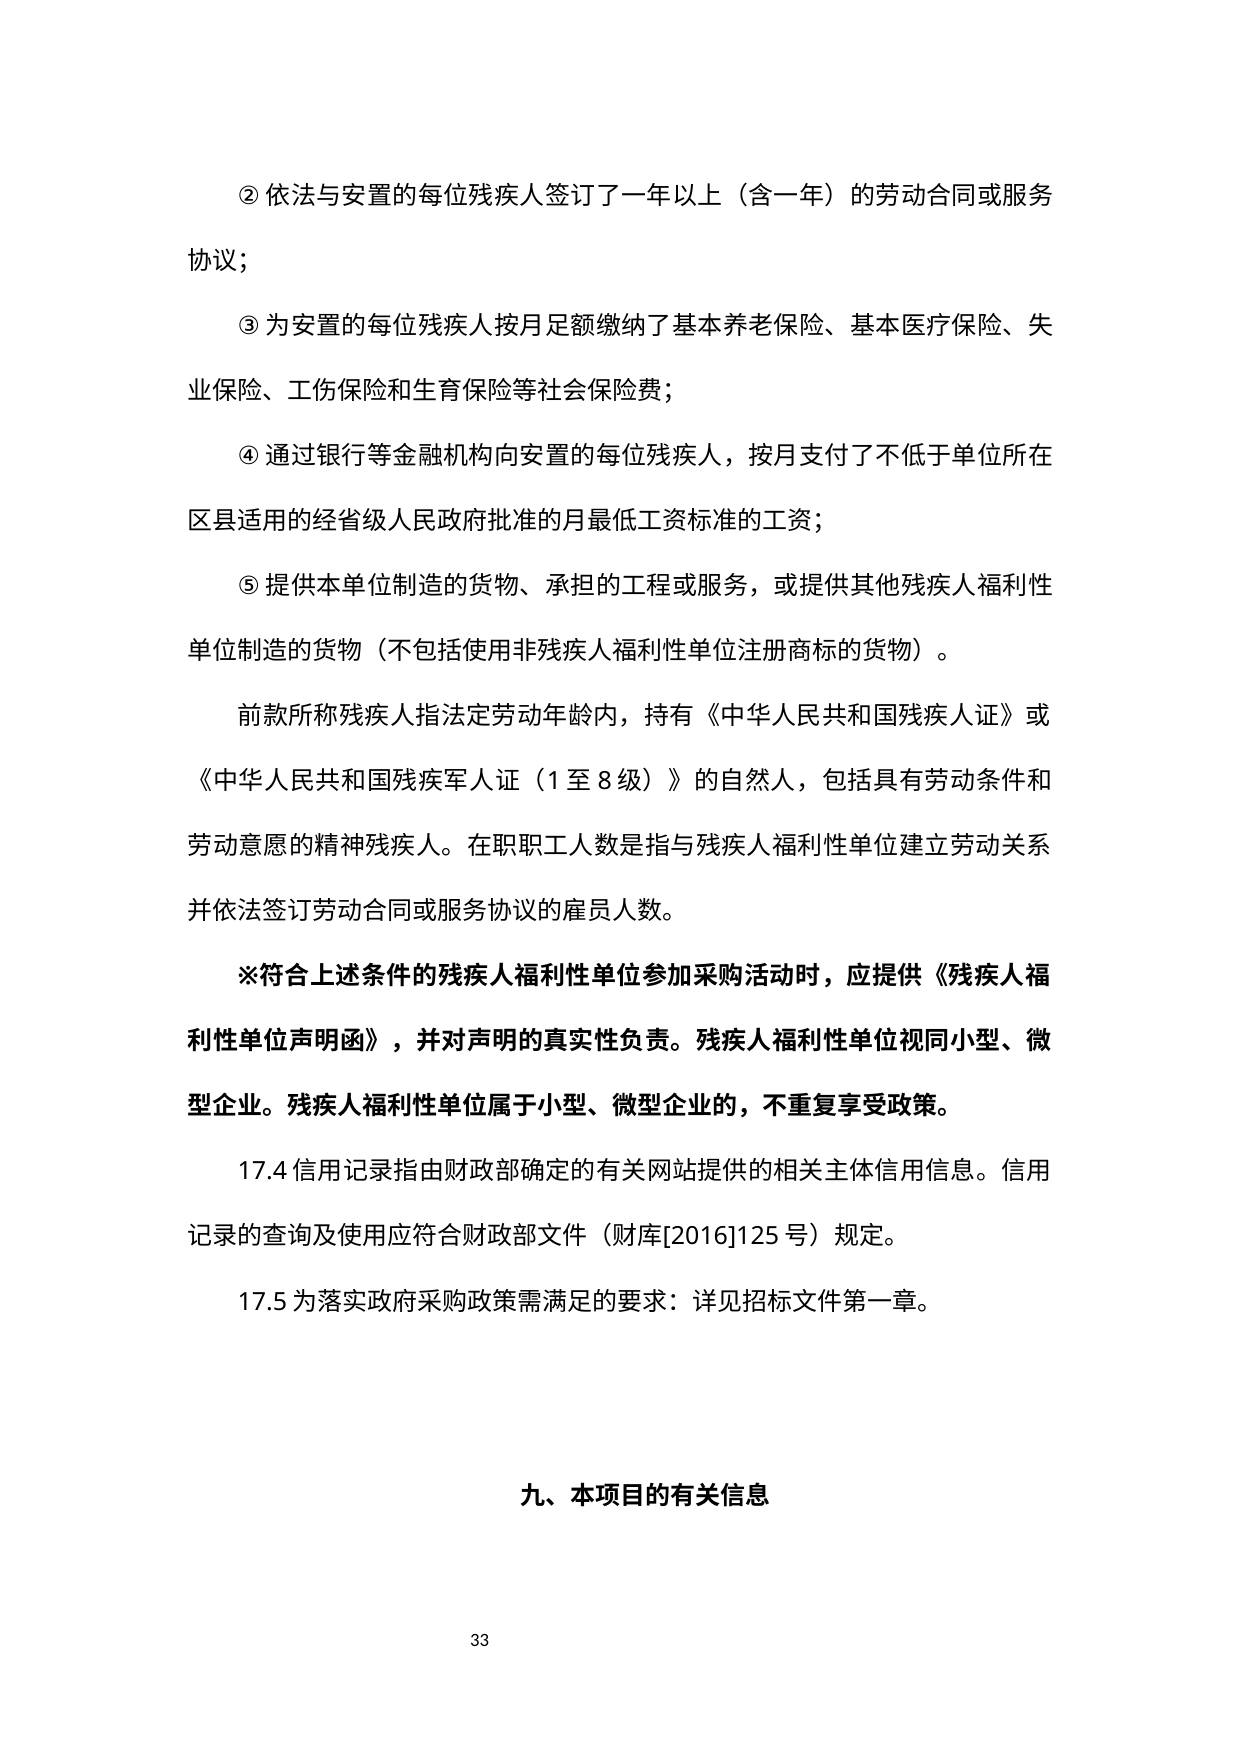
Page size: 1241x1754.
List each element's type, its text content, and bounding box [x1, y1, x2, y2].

text 前款所称残疾人指法定劳动年龄内，持有《中华人民共和国残疾人证》或《中华人民共和国残疾军人证（1至8级）》的自然人，包括具有劳动条件和劳动意愿的精神残疾人。在职职工人数是指与残疾人福利性单位建立劳动关系并依法签订劳动合同或服务协议的雇员人数。 [187, 682, 1053, 942]
text ※符合上述条件的残疾人福利性单位参加采购活动时，应提供《残疾人福利性单位声明函》，并对声明的真实性负责。残疾人福利性单位视同小型、微型企业。残疾人福利性单位属于小型、微型企业的，不重复享受政策。 [187, 942, 1053, 1137]
text 17.5为落实政府采购政策需满足的要求：详见招标文件第一章。 [187, 1267, 1053, 1332]
text ②依法与安置的每位残疾人签订了一年以上（含一年）的劳动合同或服务协议； [187, 162, 1053, 292]
text ⑤提供本单位制造的货物、承担的工程或服务，或提供其他残疾人福利性单位制造的货物（不包括使用非残疾人福利性单位注册商标的货物）。 [187, 552, 1053, 682]
text ③为安置的每位残疾人按月足额缴纳了基本养老保险、基本医疗保险、失业保险、工伤保险和生育保险等社会保险费； [187, 292, 1053, 422]
text ④通过银行等金融机构向安置的每位残疾人，按月支付了不低于单位所在区县适用的经省级人民政府批准的月最低工资标准的工资； [187, 422, 1053, 552]
text 九、本项目的有关信息 [187, 1462, 1053, 1527]
text 17.4信用记录指由财政部确定的有关网站提供的相关主体信用信息。信用记录的查询及使用应符合财政部文件（财库[2016]125号）规定。 [187, 1137, 1053, 1267]
